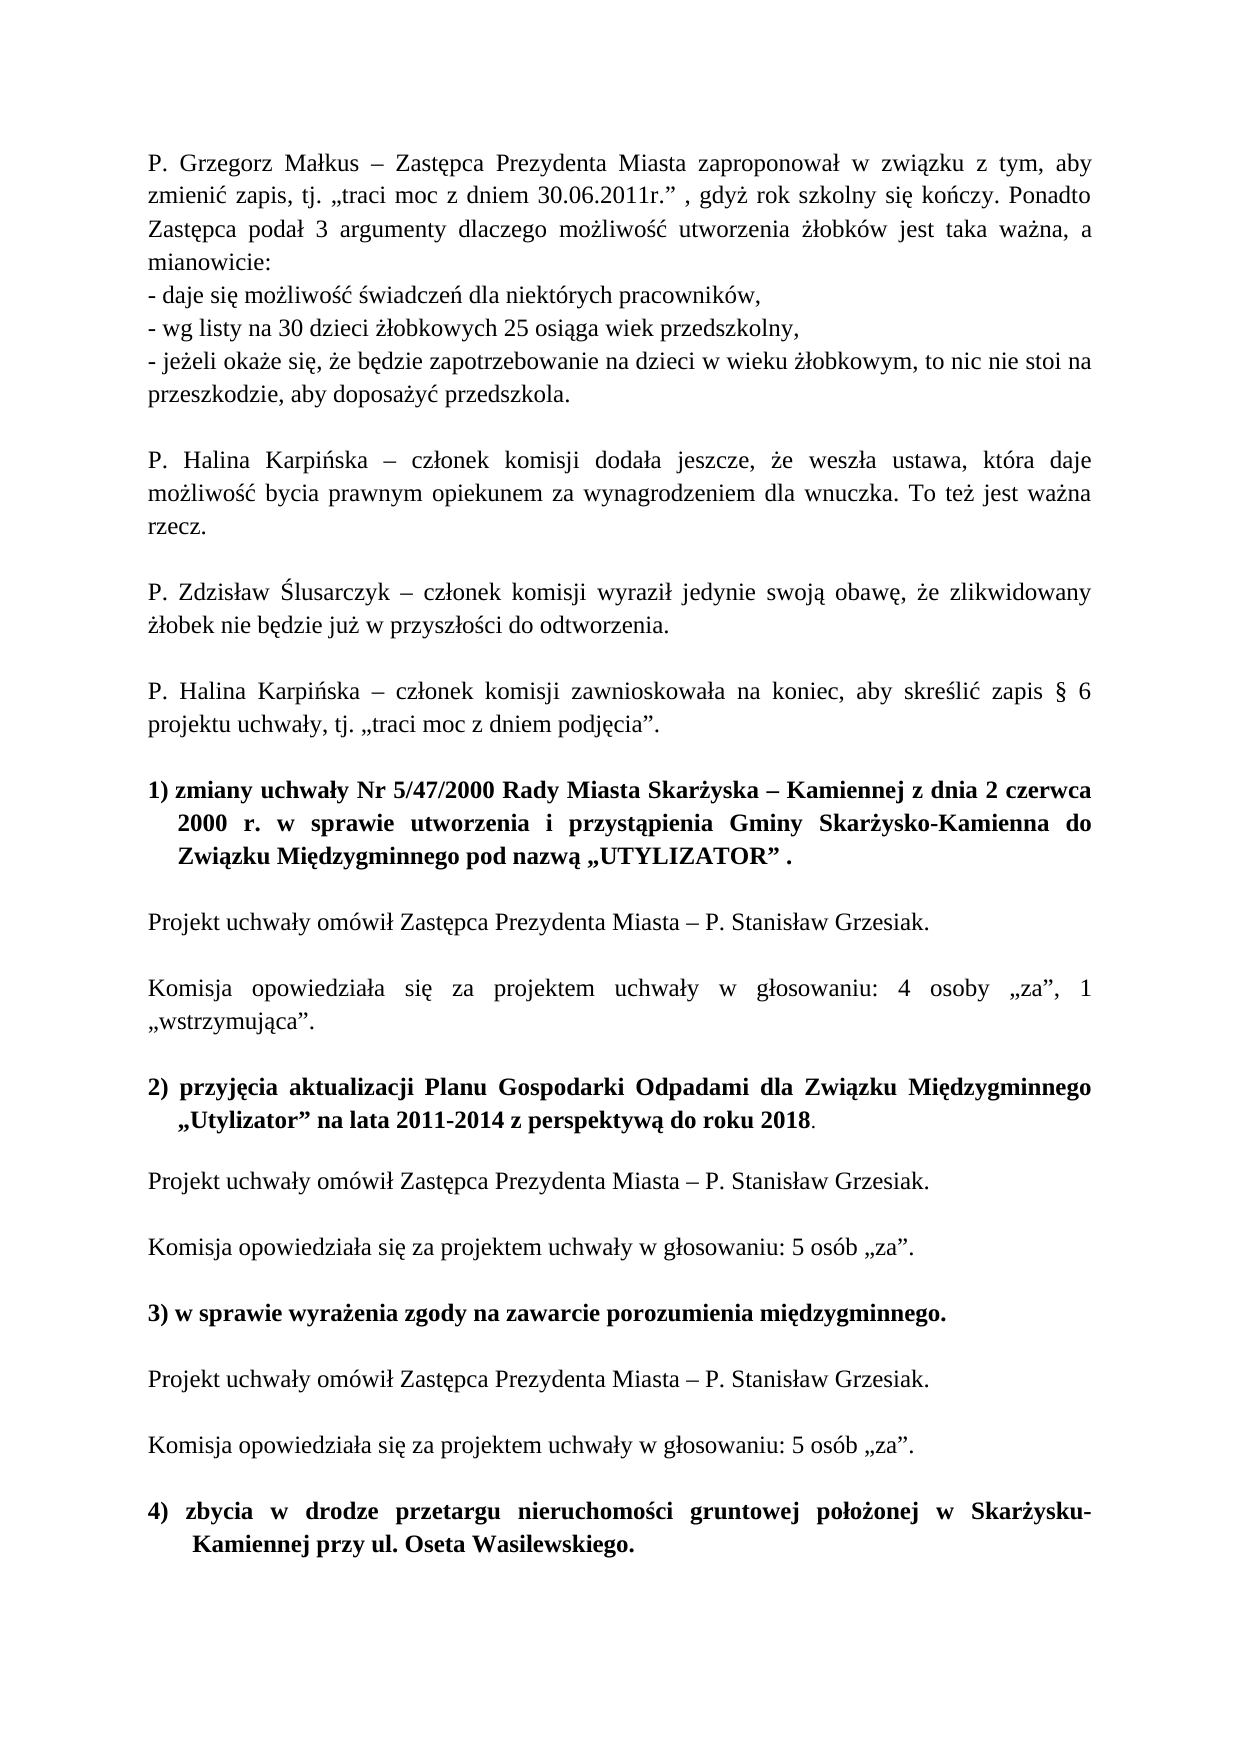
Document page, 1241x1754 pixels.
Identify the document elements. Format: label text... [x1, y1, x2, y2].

text P. Zdzisław Ślusarczyk – członek komisji wyraził jedynie swoją obawę, że zlikwidowany żłobek nie będzie już w przyszłości do odtworzenia. [148, 577, 1093, 639]
text P. Grzegorz Małkus – Zastępca Prezydenta Miasta zaproponował w związku z tym, aby zmienić zapis, tj. „traci moc z dniem 30.06.2011r.” , gdyż rok szkolny się kończy. Ponadto Zastępca podał 3 argumenty dlaczego możliwość utworzenia żłobków jest taka ważna, a mianowicie: [148, 148, 1093, 275]
text - jeżeli okaże się, że będzie zapotrzebowanie na dzieci w wieku żłobkowym, to nic nie stoi na przeszkodzie, aby doposażyć przedszkola. [148, 346, 1093, 407]
text Projekt uchwały omówił Zastępca Prezydenta Miasta – P. Stanisław Grzesiak. [148, 1364, 1093, 1393]
text Projekt uchwały omówił Zastępca Prezydenta Miasta – P. Stanisław Grzesiak. [148, 1166, 1093, 1194]
text 2) przyjęcia aktualizacji Planu Gospodarki Odpadami dla Związku Międzygminnego „Utylizator” na lata 2011-2014 z perspektywą do roku 2018. [148, 1072, 1093, 1134]
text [148, 1430, 1093, 1459]
text 3) w sprawie wyrażenia zgody na zawarcie porozumienia międzygminnego. [148, 1298, 1093, 1327]
text Komisja opowiedziała się za projektem uchwały w głosowaniu: 4 osoby „za”, 1 „wstrzymująca”. [148, 973, 1093, 1035]
text - daje się możliwość świadczeń dla niektórych pracowników, [148, 280, 1093, 308]
text 1) zmiany uchwały Nr 5/47/2000 Rady Miasta Skarżyska – Kamiennej z dnia 2 czerwca 2000 r. w sprawie utworzenia i przystąpienia Gminy Skarżysko-Kamienna do Związku Międzygminnego pod nazwą „UTYLIZATOR” . [148, 775, 1093, 870]
text P. Halina Karpińska – członek komisji zawnioskowała na koniec, aby skreślić zapis § 6 projektu uchwały, tj. „traci moc z dniem podjęcia”. [148, 676, 1093, 738]
text Projekt uchwały omówił Zastępca Prezydenta Miasta – P. Stanisław Grzesiak. [148, 907, 1093, 936]
text 4) zbycia w drodze przetargu nieruchomości gruntowej położonej w Skarżysku-Kamiennej przy ul. Oseta Wasilewskiego. [148, 1496, 1093, 1558]
text Komisja opowiedziała się za projektem uchwały w głosowaniu: 5 osób „za”. [148, 1232, 1093, 1261]
text - wg listy na 30 dzieci żłobkowych 25 osiąga wiek przedszkolny, [148, 313, 1093, 341]
text P. Halina Karpińska – członek komisji dodała jeszcze, że weszła ustawa, która daje możliwość bycia prawnym opiekunem za wynagrodzeniem dla wnuczka. To też jest ważna rzecz. [148, 445, 1093, 539]
